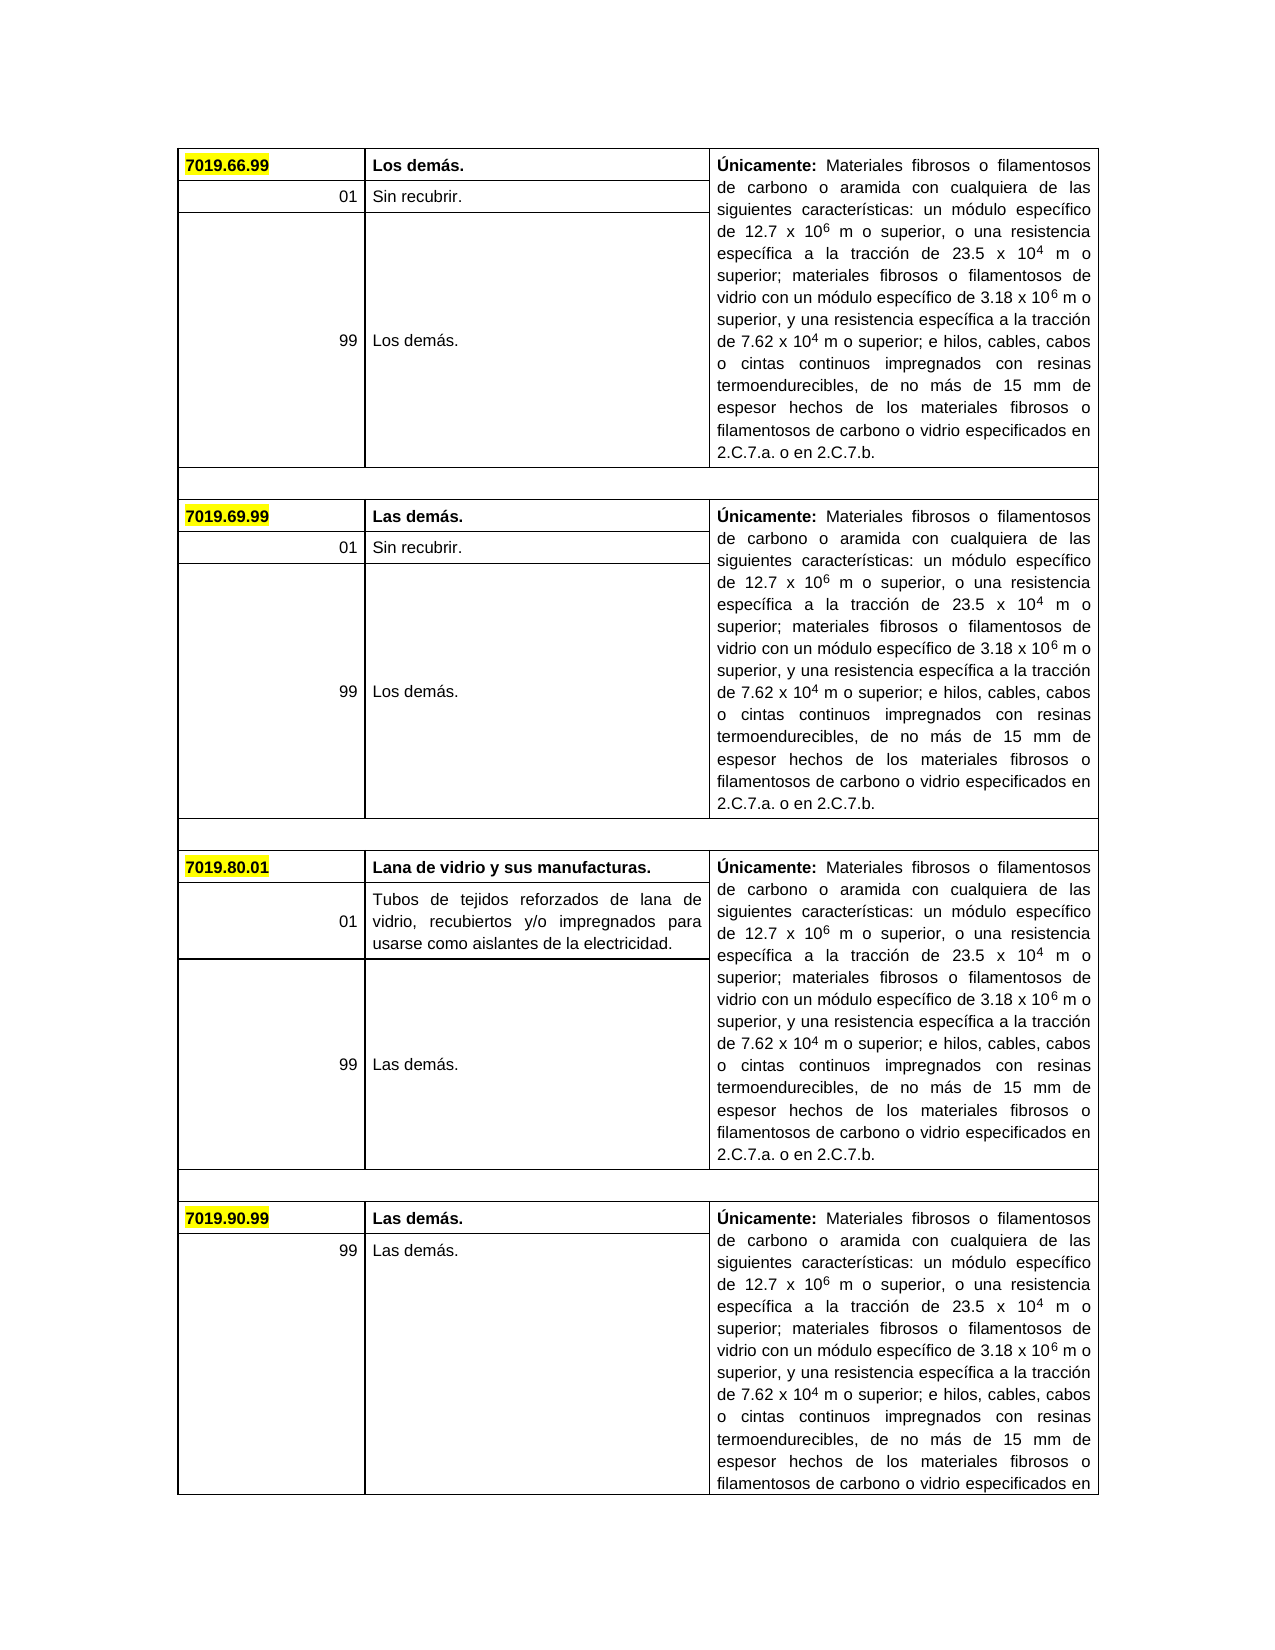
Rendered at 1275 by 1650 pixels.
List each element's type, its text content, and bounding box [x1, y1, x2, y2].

table_cell [179, 1170, 1098, 1201]
table_cell 7019.66.99 [179, 149, 364, 179]
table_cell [710, 149, 1098, 467]
table_cell 99 [179, 564, 364, 818]
table_cell Sin recubrir. [366, 181, 709, 212]
table_cell 7019.69.99 [179, 500, 364, 531]
table_cell Sin recubrir. [366, 532, 709, 563]
table_cell Las demás. [366, 1202, 709, 1233]
table_cell 01 [179, 532, 364, 563]
table_cell Las demás. [366, 1234, 709, 1493]
table_cell 99 [179, 1234, 364, 1493]
table_cell 7019.90.99 [179, 1202, 364, 1233]
table_cell Las demás. [366, 500, 709, 531]
table_cell 7019.80.01 [179, 851, 364, 882]
table_cell Lana de vidrio y sus manufacturas. [366, 851, 709, 882]
table_cell 01 [179, 181, 364, 212]
table_cell [179, 468, 1098, 499]
table_cell Los demás. [366, 564, 709, 818]
table_cell Los demás. [366, 149, 709, 179]
table_cell Tubos de tejidos reforzados de lana de vidrio, recubiertos y/o impregnados para usarse como aislantes de la electricidad. [366, 883, 709, 958]
table_cell [179, 819, 1098, 850]
table_cell Los demás. [366, 213, 709, 467]
table_cell 99 [179, 213, 364, 467]
table_cell 01 [179, 883, 364, 958]
table_cell Las demás. [366, 960, 709, 1169]
table_cell 99 [179, 960, 364, 1169]
